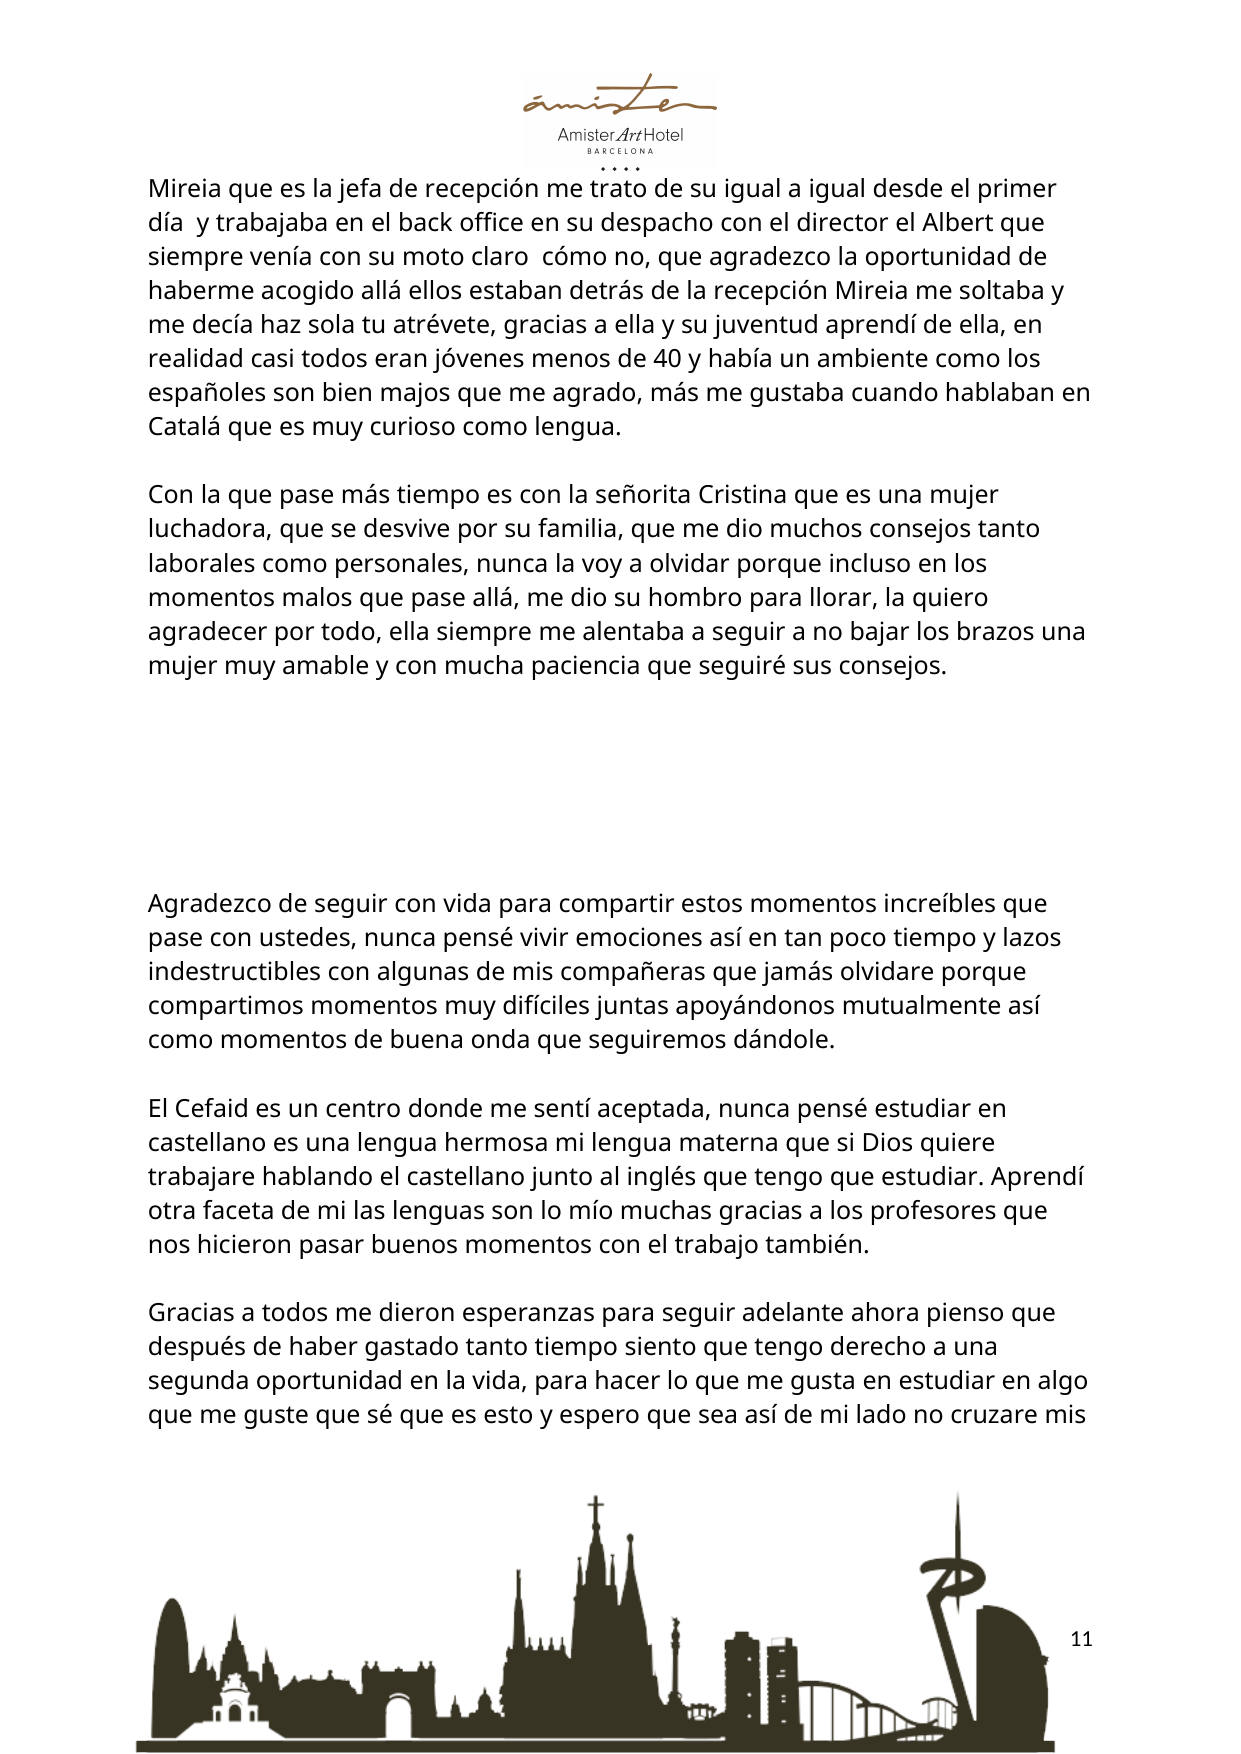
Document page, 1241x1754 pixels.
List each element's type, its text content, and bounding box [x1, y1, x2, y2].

text Agradezco de seguir con vida para compartir estos momentos increíbles que pase con ustedes, nunca pensé vivir emociones así en tan poco tiempo y lazos indestructibles con algunas de mis compañeras que jamás olvidare porque compartimos momentos muy difíciles juntas apoyándonos mutualmente así como momentos de buena onda que seguiremos dándole. [148, 886, 1093, 1056]
text Mireia que es la jefa de recepción me trato de su igual a igual desde el primer día y trabajaba en el back office en su despacho con el director el Albert que siempre venía con su moto claro cómo no, que agradezco la oportunidad de haberme acogido allá ellos estaban detrás de la recepción Mireia me soltaba y me decía haz sola tu atrévete, gracias a ella y su juventud aprendí de ella, en realidad casi todos eran jóvenes menos de 40 y había un ambiente como los españoles son bien majos que me agrado, más me gustaba cuando hablaban en Catalá que es muy curioso como lengua. [148, 171, 1093, 443]
picture [126, 1462, 1072, 1754]
picture [523, 73, 717, 171]
text Con la que pase más tiempo es con la señorita Cristina que es una mujer luchadora, que se desvive por su familia, que me dio muchos consejos tanto laborales como personales, nunca la voy a olvidar porque incluso en los momentos malos que pase allá, me dio su hombro para llorar, la quiero agradecer por todo, ella siempre me alentaba a seguir a no bajar los brazos una mujer muy amable y con mucha paciencia que seguiré sus consejos. [148, 477, 1093, 681]
text El Cefaid es un centro donde me sentí aceptada, nunca pensé estudiar en castellano es una lengua hermosa mi lengua materna que si Dios quiere trabajare hablando el castellano junto al inglés que tengo que estudiar. Aprendí otra faceta de mi las lenguas son lo mío muchas gracias a los profesores que nos hicieron pasar buenos momentos con el trabajo también. [148, 1090, 1093, 1261]
